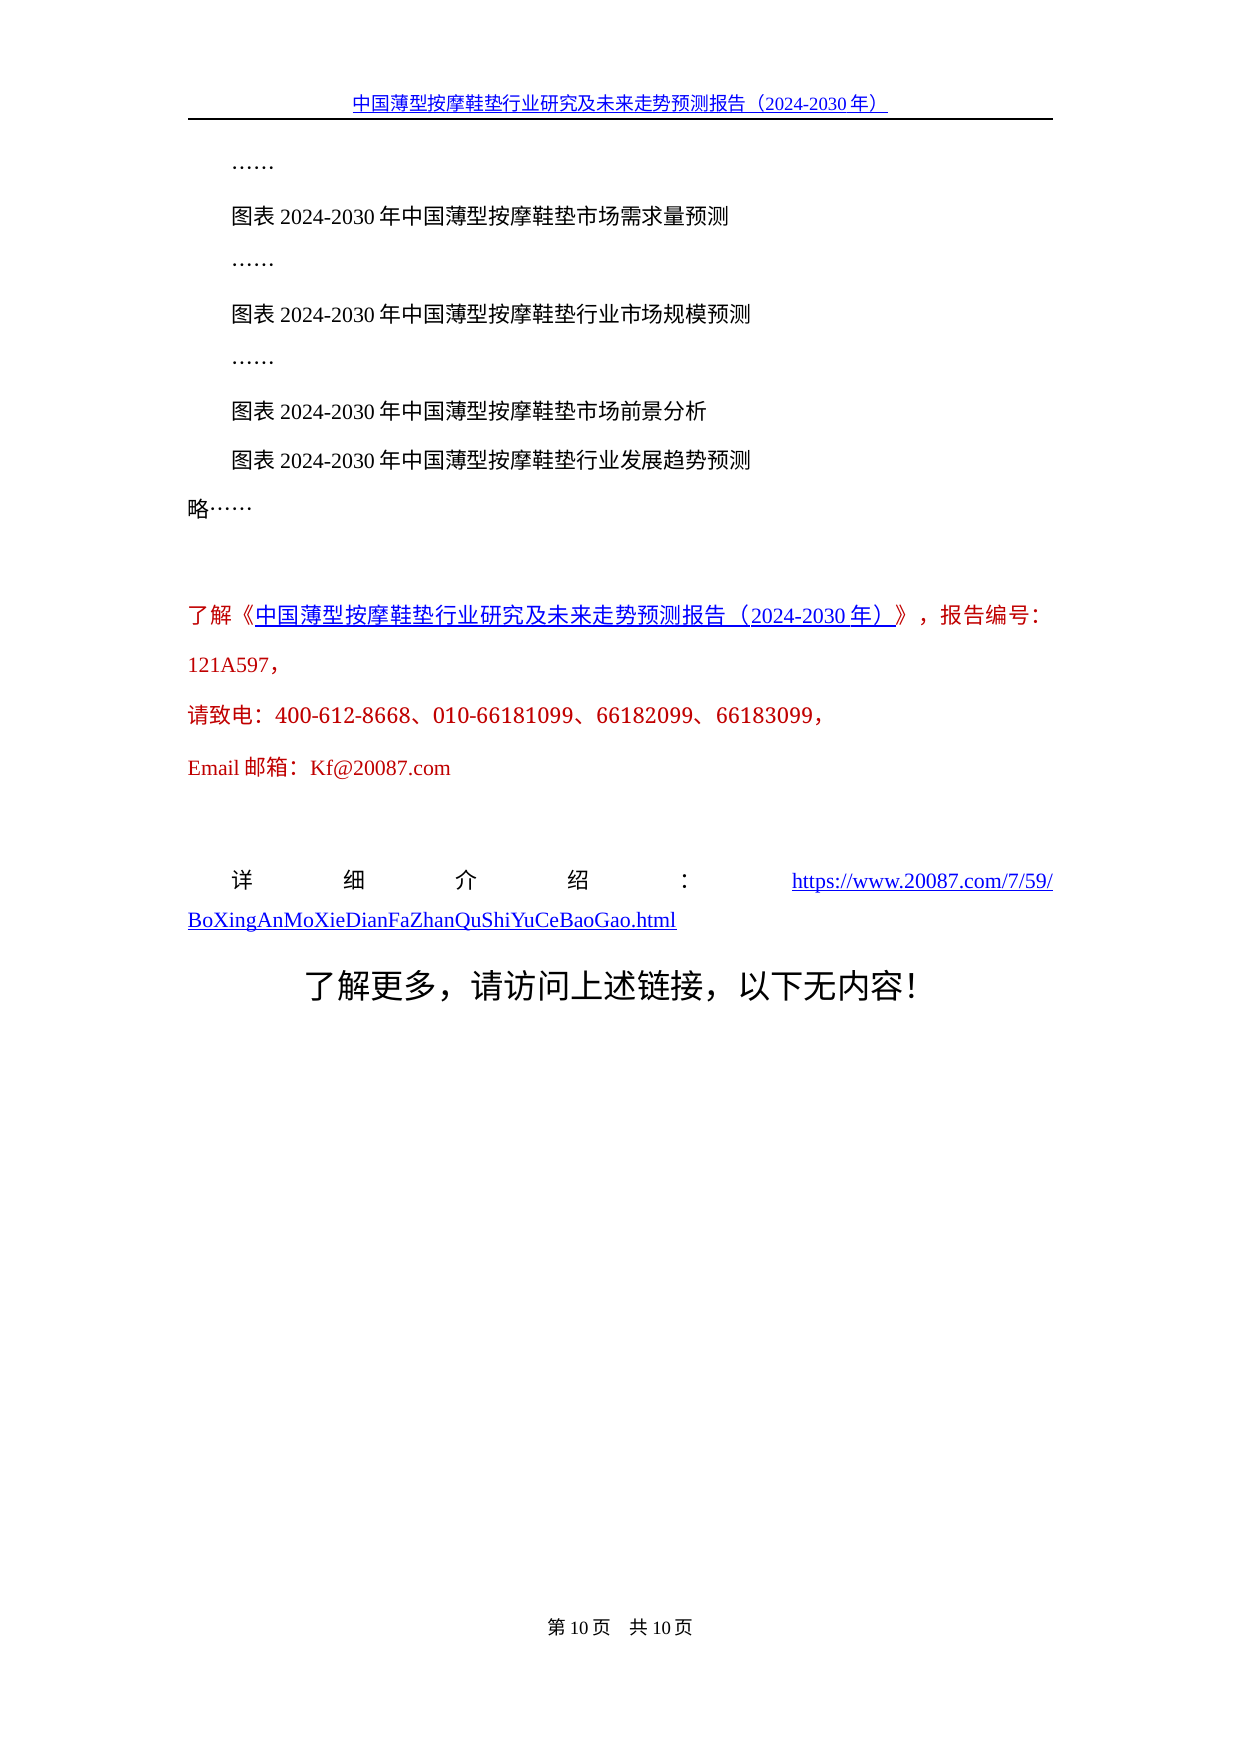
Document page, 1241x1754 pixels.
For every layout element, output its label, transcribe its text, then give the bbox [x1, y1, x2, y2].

text Email邮箱：Kf@20087.com [187, 750, 1053, 782]
text 了解《中国薄型按摩鞋垫行业研究及未来走势预测报告（2024-2030年）》，报告编号：121A597， [187, 598, 1053, 679]
title 了解更多，请访问上述链接，以下无内容！ [187, 952, 1053, 1017]
text 详细介绍：https://www.20087.com/7/59/BoXingAnMoXieDianFaZhanQuShiYuCeBaoGao.html [187, 863, 1053, 936]
text 请致电：400-612-8668、010-66181099、66182099、66183099， [187, 698, 1053, 731]
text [187, 150, 1053, 524]
